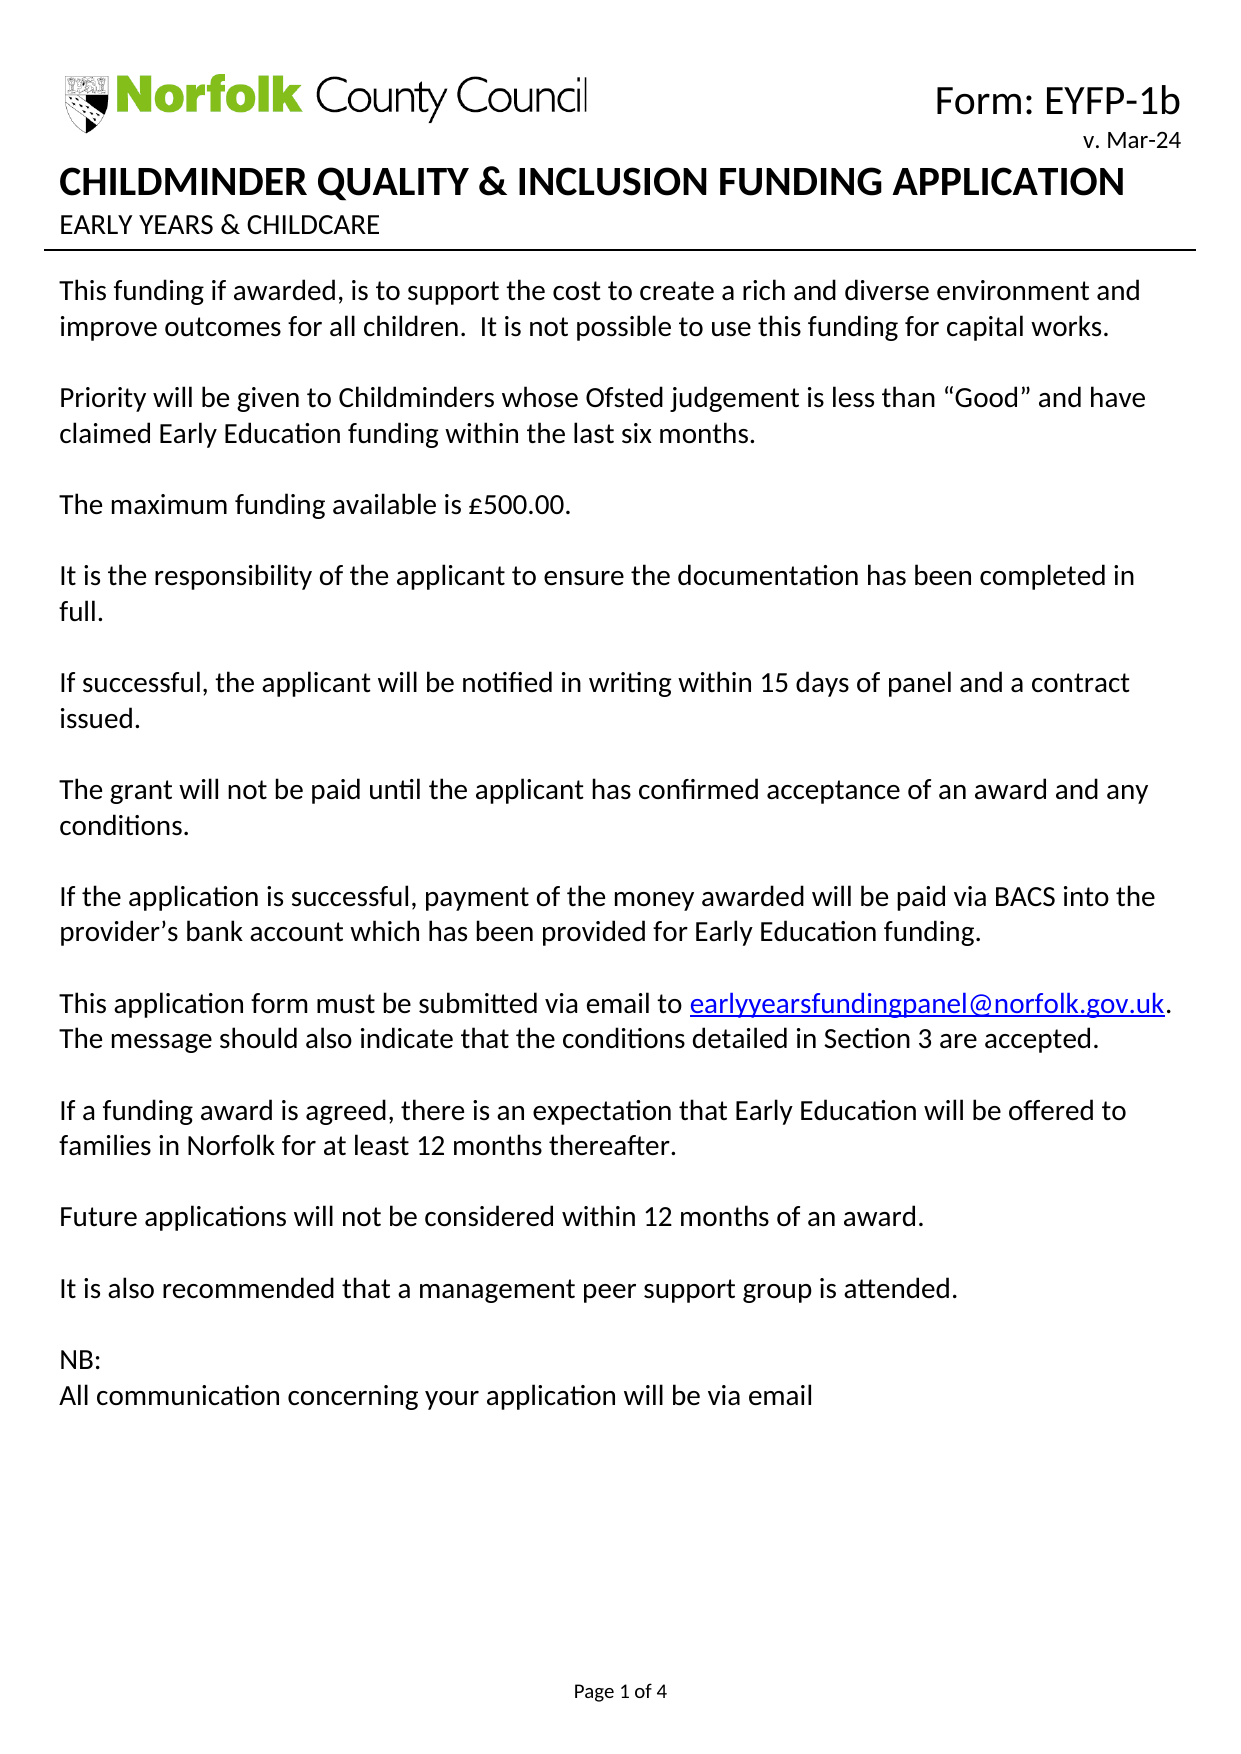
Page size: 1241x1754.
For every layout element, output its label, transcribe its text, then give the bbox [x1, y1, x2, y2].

text This application form must be submitted via email to earlyyearsfundingpanel@norfolk.gov.uk. The message should also indicate that the conditions detailed in Section 3 are accepted. [59, 985, 1181, 1056]
text NB: [59, 1341, 1181, 1377]
text The grant will not be paid until the applicant has confirmed acceptance of an award and any conditions. [59, 771, 1181, 842]
picture [64, 74, 587, 134]
text If the application is successful, payment of the money awarded will be paid via BACS into the provider’s bank account which has been provided for Early Education funding. [59, 878, 1181, 949]
text Priority will be given to Childminders whose Ofsted judgement is less than “Good” and have claimed Early Education funding within the last six months. [59, 379, 1181, 450]
text It is also recommended that a management peer support group is attended. [59, 1270, 1181, 1305]
text If successful, the applicant will be notified in writing within 15 days of panel and a contract issued. [59, 664, 1181, 735]
text All communication concerning your application will be via email [59, 1377, 1181, 1412]
text This funding if awarded, is to support the cost to create a rich and diverse environment and improve outcomes for all children. It is not possible to use this funding for capital works. [59, 272, 1181, 343]
text If a funding award is agreed, there is an expectation that Early Education will be offered to families in Norfolk for at least 12 months thereafter. [59, 1092, 1181, 1163]
text The maximum funding available is £500.00. [59, 486, 1181, 522]
text Future applications will not be considered within 12 months of an award. [59, 1198, 1181, 1234]
text It is the responsibility of the applicant to ensure the documentation has been completed in full. [59, 557, 1181, 628]
